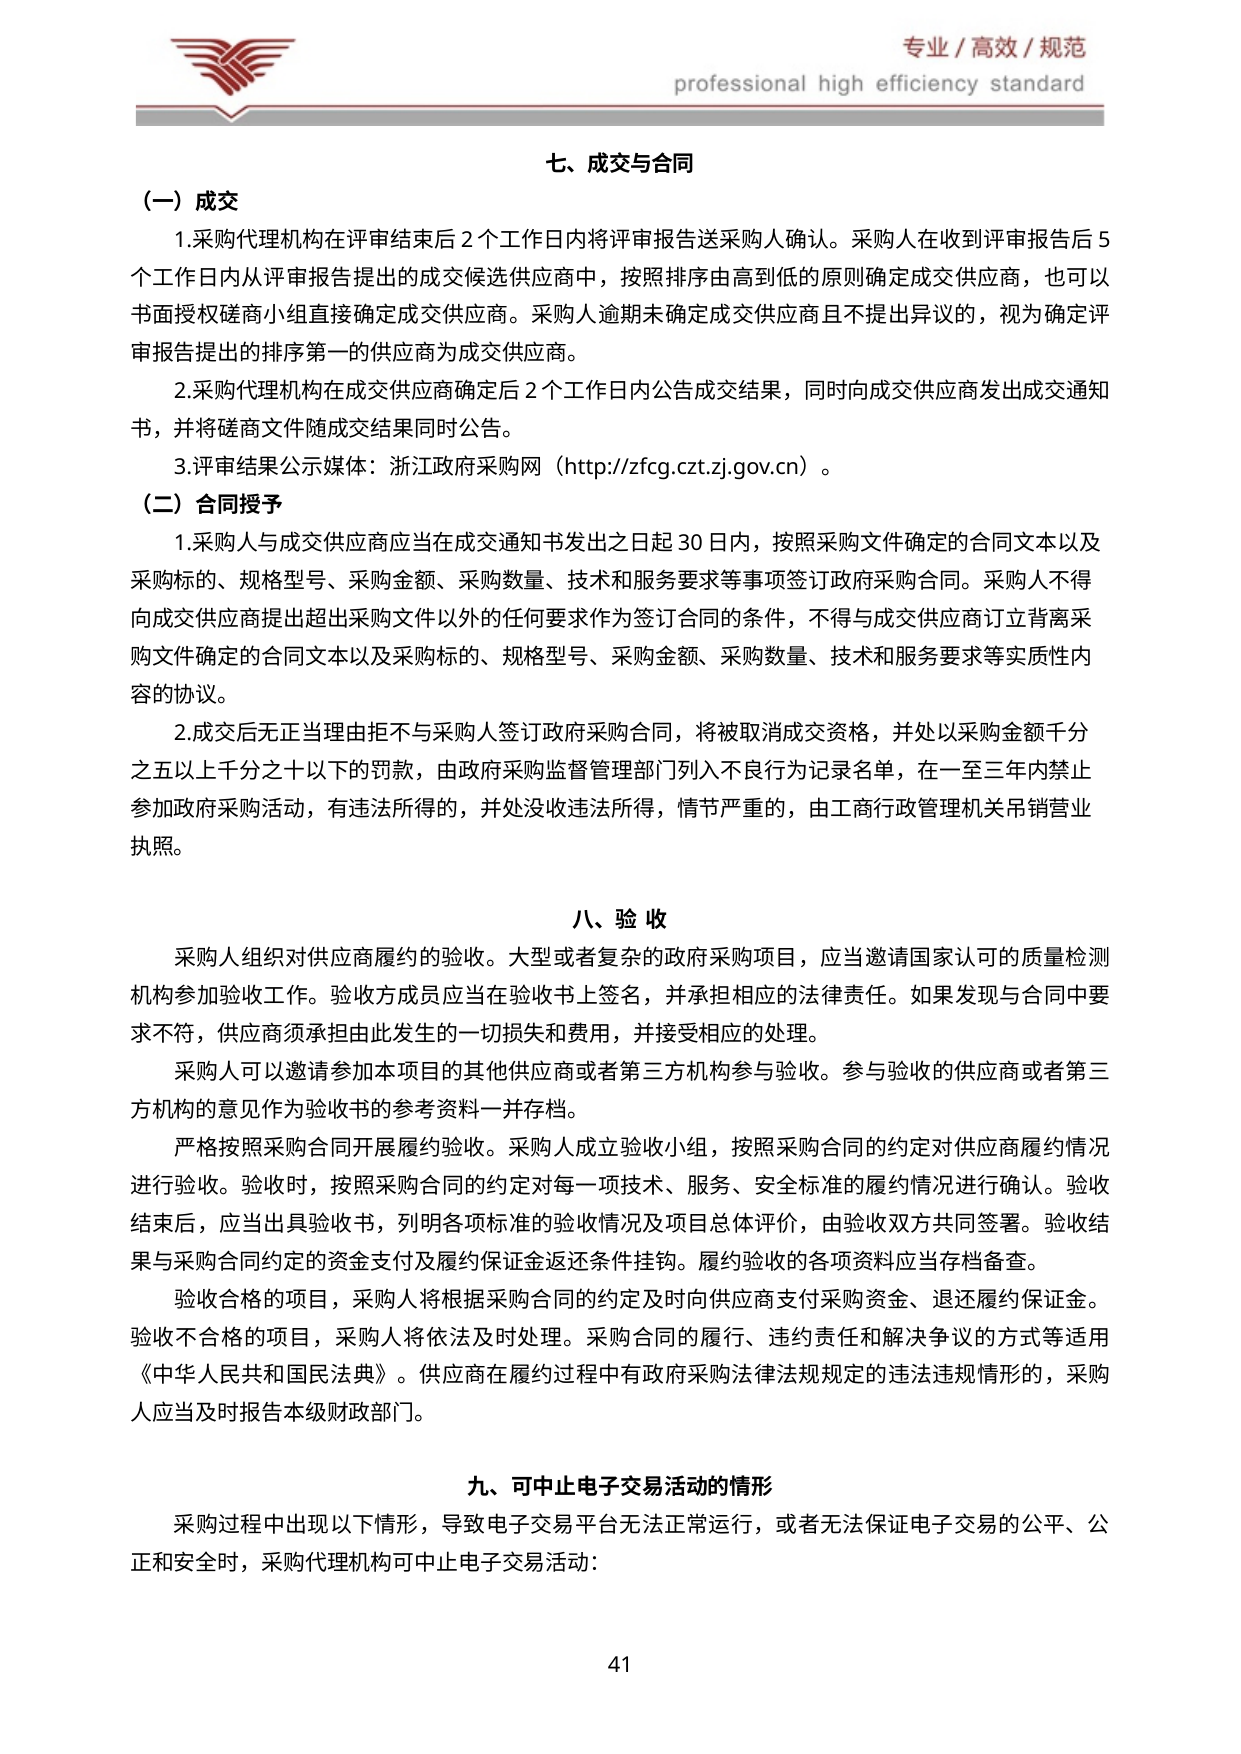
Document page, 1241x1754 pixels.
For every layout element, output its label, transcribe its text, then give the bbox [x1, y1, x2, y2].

text 1.采购代理机构在评审结束后2个工作日内将评审报告送采购人确认。采购人在收到评审报告后5个工作日内从评审报告提出的成交候选供应商中，按照排序由高到低的原则确定成交供应商，也可以书面授权磋商小组直接确定成交供应商。采购人逾期未确定成交供应商且不提出异议的，视为确定评审报告提出的排序第一的供应商为成交供应商。 [130, 222, 1110, 367]
text 3.评审结果公示媒体：浙江政府采购网（http://zfcg.czt.zj.gov.cn）。 [130, 449, 1110, 481]
text 采购过程中出现以下情形，导致电子交易平台无法正常运行，或者无法保证电子交易的公平、公正和安全时，采购代理机构可中止电子交易活动： [130, 1507, 1110, 1577]
text （一）成交 [130, 184, 1110, 215]
text 七、成交与合同 [130, 146, 1110, 177]
text 八、验 收 [130, 902, 1110, 934]
text 1.采购人与成交供应商应当在成交通知书发出之日起30日内，按照采购文件确定的合同文本以及采购标的、规格型号、采购金额、采购数量、技术和服务要求等事项签订政府采购合同。采购人不得向成交供应商提出超出采购文件以外的任何要求作为签订合同的条件，不得与成交供应商订立背离采购文件确定的合同文本以及采购标的、规格型号、采购金额、采购数量、技术和服务要求等实质性内容的协议。 [130, 525, 1110, 709]
text 采购人组织对供应商履约的验收。大型或者复杂的政府采购项目，应当邀请国家认可的质量检测机构参加验收工作。验收方成员应当在验收书上签名，并承担相应的法律责任。如果发现与合同中要求不符，供应商须承担由此发生的一切损失和费用，并接受相应的处理。 [130, 940, 1110, 1048]
text 2.成交后无正当理由拒不与采购人签订政府采购合同，将被取消成交资格，并处以采购金额千分之五以上千分之十以下的罚款，由政府采购监督管理部门列入不良行为记录名单，在一至三年内禁止参加政府采购活动，有违法所得的，并处没收违法所得，情节严重的，由工商行政管理机关吊销营业执照。 [130, 715, 1110, 861]
text 严格按照采购合同开展履约验收。采购人成立验收小组，按照采购合同的约定对供应商履约情况进行验收。验收时，按照采购合同的约定对每一项技术、服务、安全标准的履约情况进行确认。验收结束后，应当出具验收书，列明各项标准的验收情况及项目总体评价，由验收双方共同签署。验收结果与采购合同约定的资金支付及履约保证金返还条件挂钩。履约验收的各项资料应当存档备查。 [130, 1130, 1110, 1275]
text （二）合同授予 [130, 487, 1110, 519]
text 验收合格的项目，采购人将根据采购合同的约定及时向供应商支付采购资金、退还履约保证金。验收不合格的项目，采购人将依法及时处理。采购合同的履行、违约责任和解决争议的方式等适用《中华人民共和国民法典》。供应商在履约过程中有政府采购法律法规规定的违法违规情形的，采购人应当及时报告本级财政部门。 [130, 1282, 1110, 1427]
picture [135, 14, 1105, 126]
text 采购人可以邀请参加本项目的其他供应商或者第三方机构参与验收。参与验收的供应商或者第三方机构的意见作为验收书的参考资料一并存档。 [130, 1054, 1110, 1124]
text 九、可中止电子交易活动的情形 [130, 1469, 1110, 1501]
text 2.采购代理机构在成交供应商确定后2个工作日内公告成交结果，同时向成交供应商发出成交通知书，并将磋商文件随成交结果同时公告。 [130, 373, 1110, 443]
